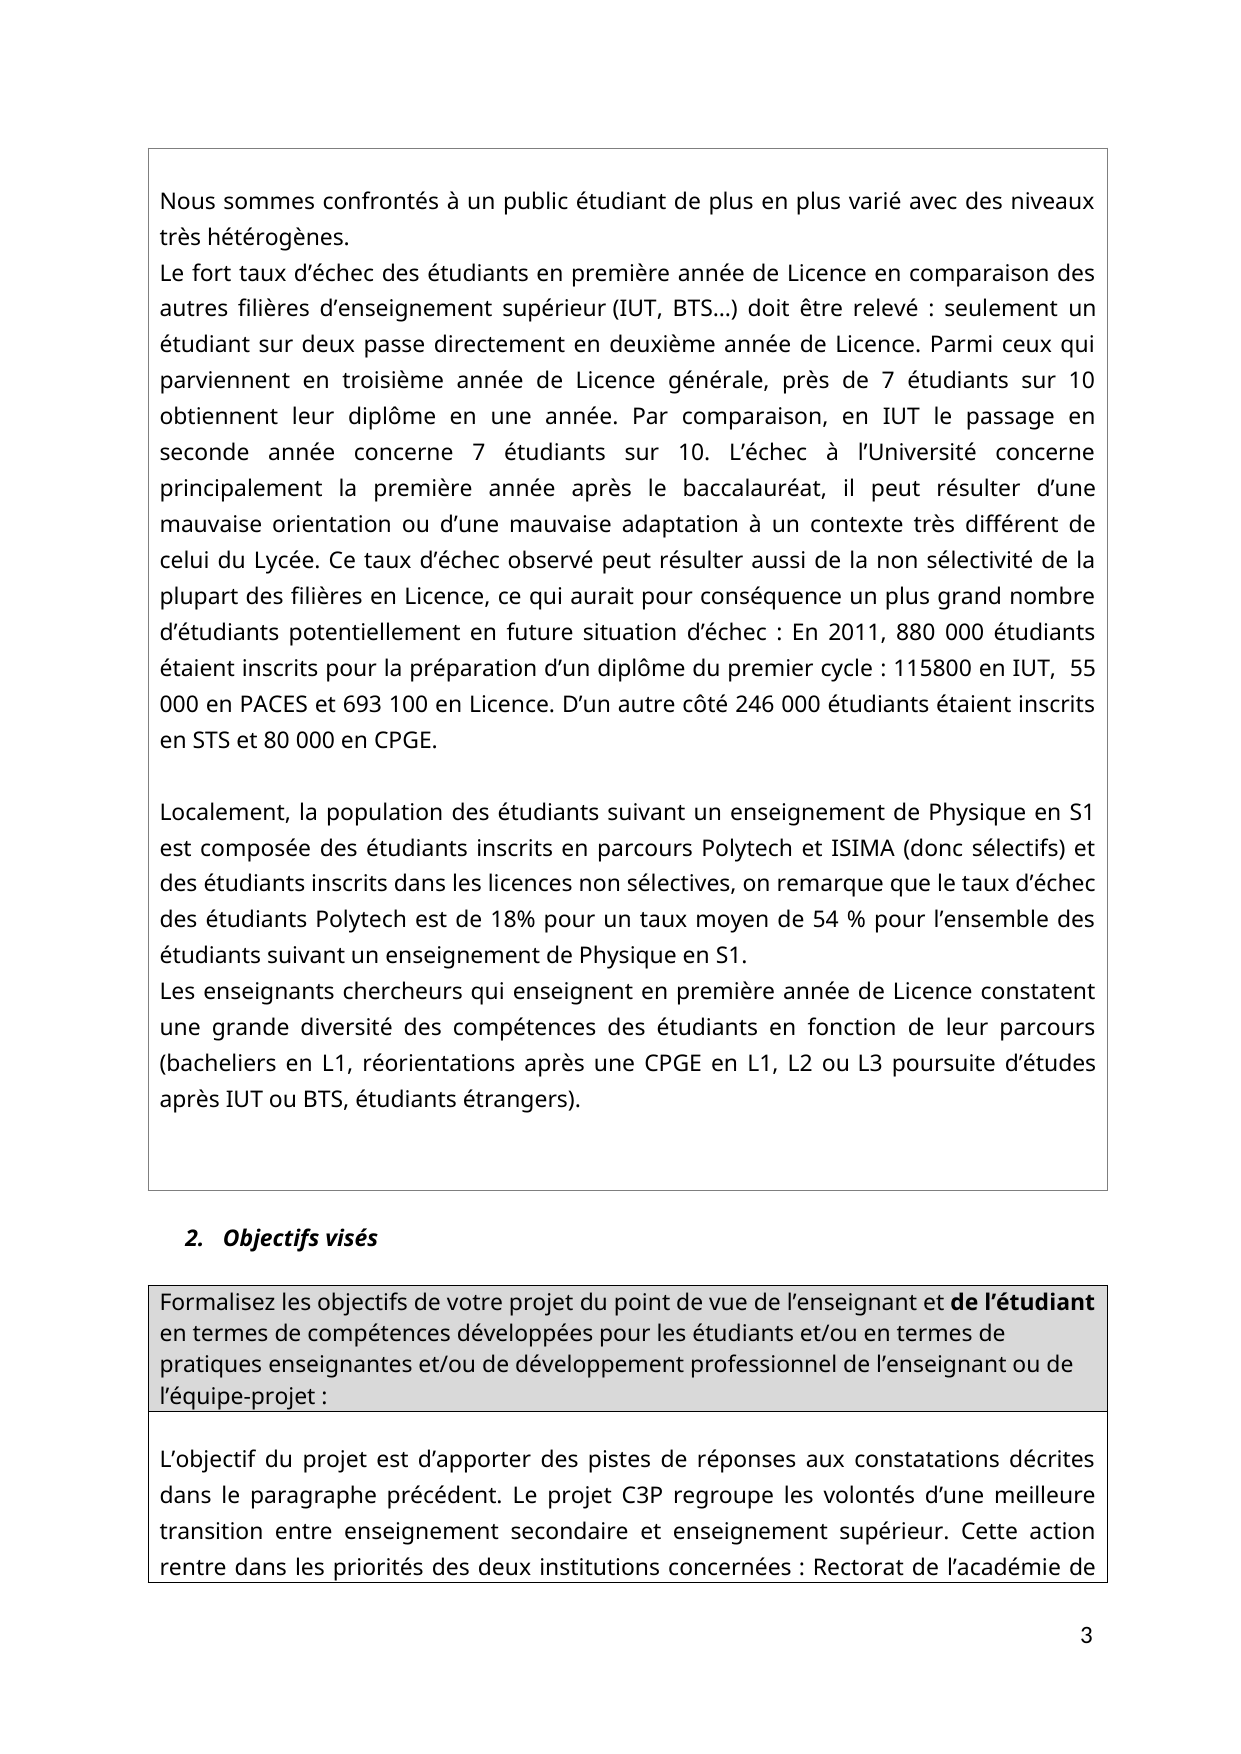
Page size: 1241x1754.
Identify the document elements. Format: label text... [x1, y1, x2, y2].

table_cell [149, 149, 1107, 1190]
list Objectifs visés [185, 1222, 1093, 1253]
table_header Formalisez les objectifs de votre projet du point de vue de l’enseignant et de l’étudiant en termes de compétences développées pour les étudiants et/ou en termes de pratiques enseignantes et/ou de développement professionnel de l’enseignant ou de l’équipe-projet : [149, 1286, 1107, 1411]
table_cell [149, 1412, 1107, 1582]
